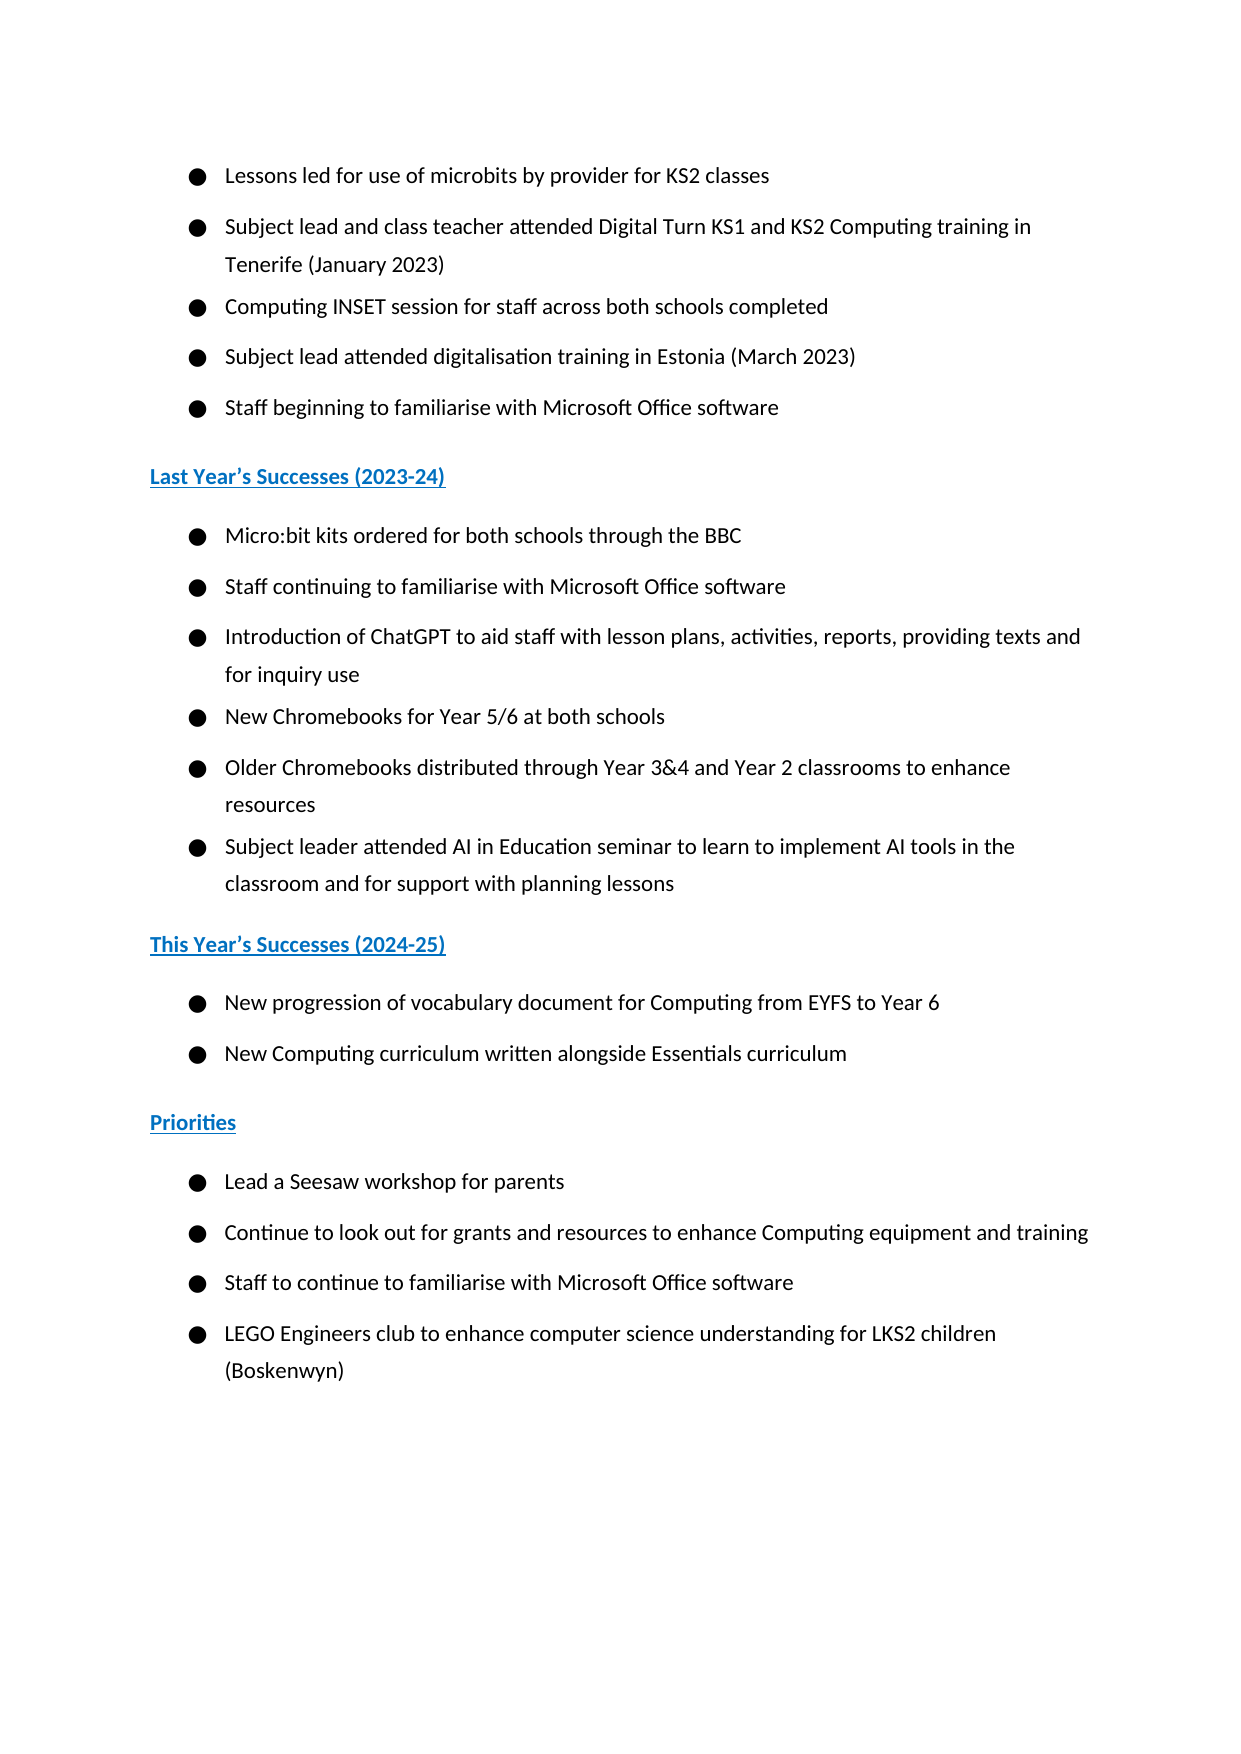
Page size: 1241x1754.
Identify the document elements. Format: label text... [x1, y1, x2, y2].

list Subject lead and class teacher attended Digital Turn KS1 and KS2 Computing training in Tenerife (January 2023) [187, 201, 1090, 278]
list New Chromebooks for Year 5/6 at both schools [187, 690, 1090, 737]
list Subject lead attended digitalisation training in Estonia (March 2023) [187, 331, 1090, 378]
list Computing INSET session for staff across both schools completed [187, 280, 1090, 327]
text Last Year’s Successes (2023-24) [150, 462, 1090, 491]
list Lead a Seesaw workshop for parents [187, 1155, 1090, 1202]
list Micro:bit kits ordered for both schools through the BBC [187, 509, 1090, 556]
text This Year’s Successes (2024-25) [150, 930, 1090, 958]
text Priorities [150, 1108, 1090, 1136]
list Subject leader attended AI in Education seminar to learn to implement AI tools in the classroom and for support with planning lessons [187, 820, 1090, 897]
list New Computing curriculum written alongside Essentials curriculum [187, 1027, 1090, 1074]
list LEGO Engineers club to enhance computer science understanding for LKS2 children (Boskenwyn) [187, 1307, 1090, 1385]
list Lessons led for use of microbits by provider for KS2 classes [187, 150, 1090, 197]
list Staff continuing to familiarise with Microsoft Office software [187, 560, 1090, 607]
list Older Chromebooks distributed through Year 3&4 and Year 2 classrooms to enhance resources [187, 741, 1090, 818]
list Staff beginning to familiarise with Microsoft Office software [187, 382, 1090, 428]
list Continue to look out for grants and resources to enhance Computing equipment and training [187, 1206, 1090, 1253]
list Staff to continue to familiarise with Microsoft Office software [187, 1257, 1090, 1304]
list New progression of vocabulary document for Computing from EYFS to Year 6 [187, 977, 1090, 1024]
list Introduction of ChatGPT to aid staff with lesson plans, activities, reports, providing texts and for inquiry use [187, 611, 1090, 688]
